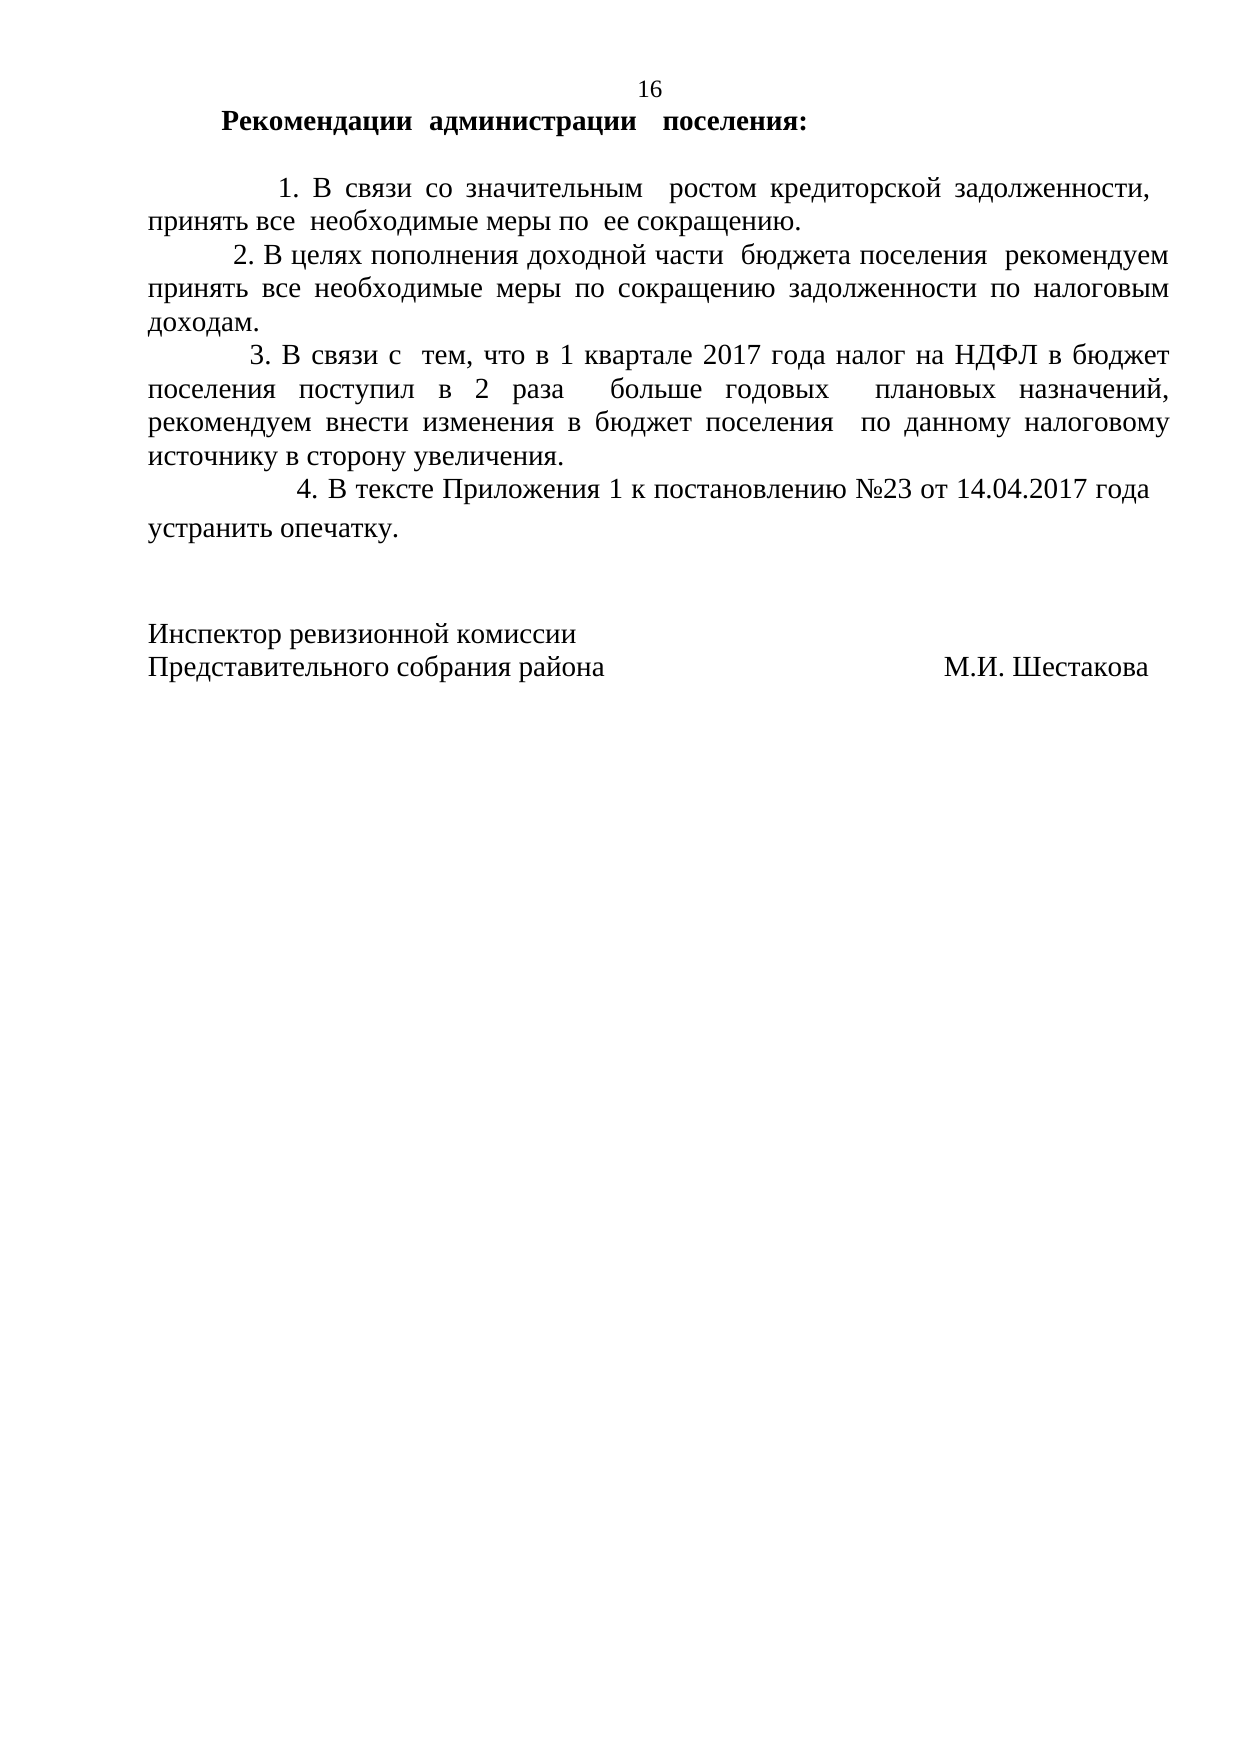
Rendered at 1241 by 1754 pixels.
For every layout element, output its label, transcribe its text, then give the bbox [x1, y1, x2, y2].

text 4. В тексте Приложения 1 к постановлению №23 от 14.04.2017 года устранить опечатку. [148, 472, 1152, 544]
text 2. В целях пополнения доходной части бюджета поселения рекомендуем принять все необходимые меры по сокращению задолженности по налоговым доходам. [148, 237, 1171, 337]
text Инспектор ревизионной комиссии [148, 616, 1152, 649]
text Рекомендации администрации поселения: [148, 103, 1152, 136]
text Представительного собрания района М.И. Шестакова [148, 649, 1152, 683]
text 3. В связи с тем, что в 1 квартале 2017 года налог на НДФЛ в бюджет поселения поступил в 2 раза больше годовых плановых назначений, рекомендуем внести изменения в бюджет поселения по данному налоговому источнику в сторону увеличения. [148, 337, 1171, 472]
text 1. В связи со значительным ростом кредиторской задолженности, принять все необходимые меры по ее сокращению. [148, 170, 1152, 237]
